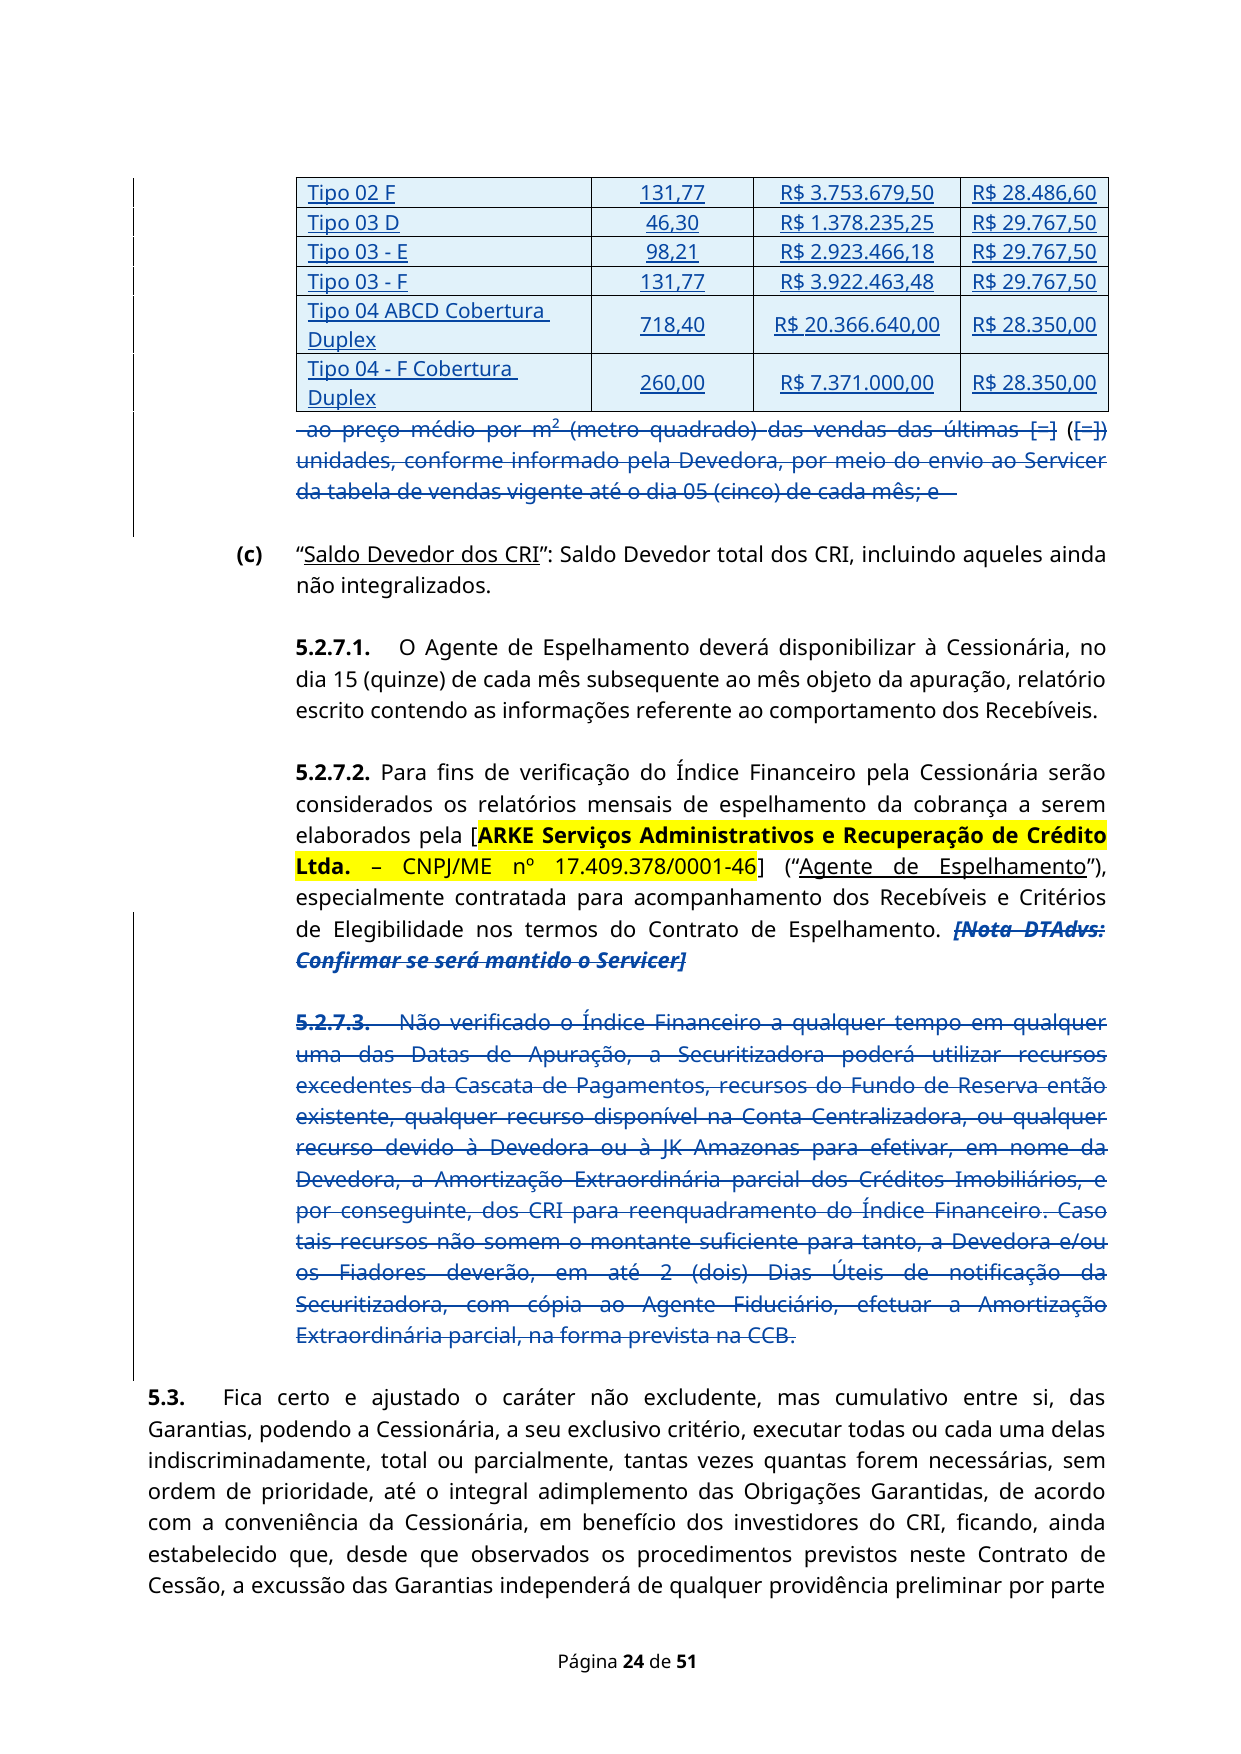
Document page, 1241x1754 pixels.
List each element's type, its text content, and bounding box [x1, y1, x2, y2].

list “Saldo Devedor dos CRI”: Saldo Devedor total dos CRI, incluindo aqueles ainda não integralizados. [236, 537, 1107, 599]
text 5.2.7.1. O Agente de Espelhamento deverá disponibilizar à Cessionária, no dia 15 (quinze) de cada mês subsequente ao mês objeto da apuração, relatório escrito contendo as informações referente ao comportamento dos Recebíveis. [295, 631, 1107, 724]
text 5.2.7.2. Para fins de verificação do Índice Financeiro pela Cessionária serão considerados os relatórios mensais de espelhamento da cobrança a serem elaborados pela [ARKE Serviços Administrativos e Recuperação de Crédito Ltda. – CNPJ/ME nº 17.409.378/0001-46] (“Agente de Espelhamento”), especialmente contratada para acompanhamento dos Recebíveis e Critérios de Elegibilidade nos termos do Contrato de Espelhamento. [295, 756, 1107, 974]
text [148, 1381, 1107, 1599]
